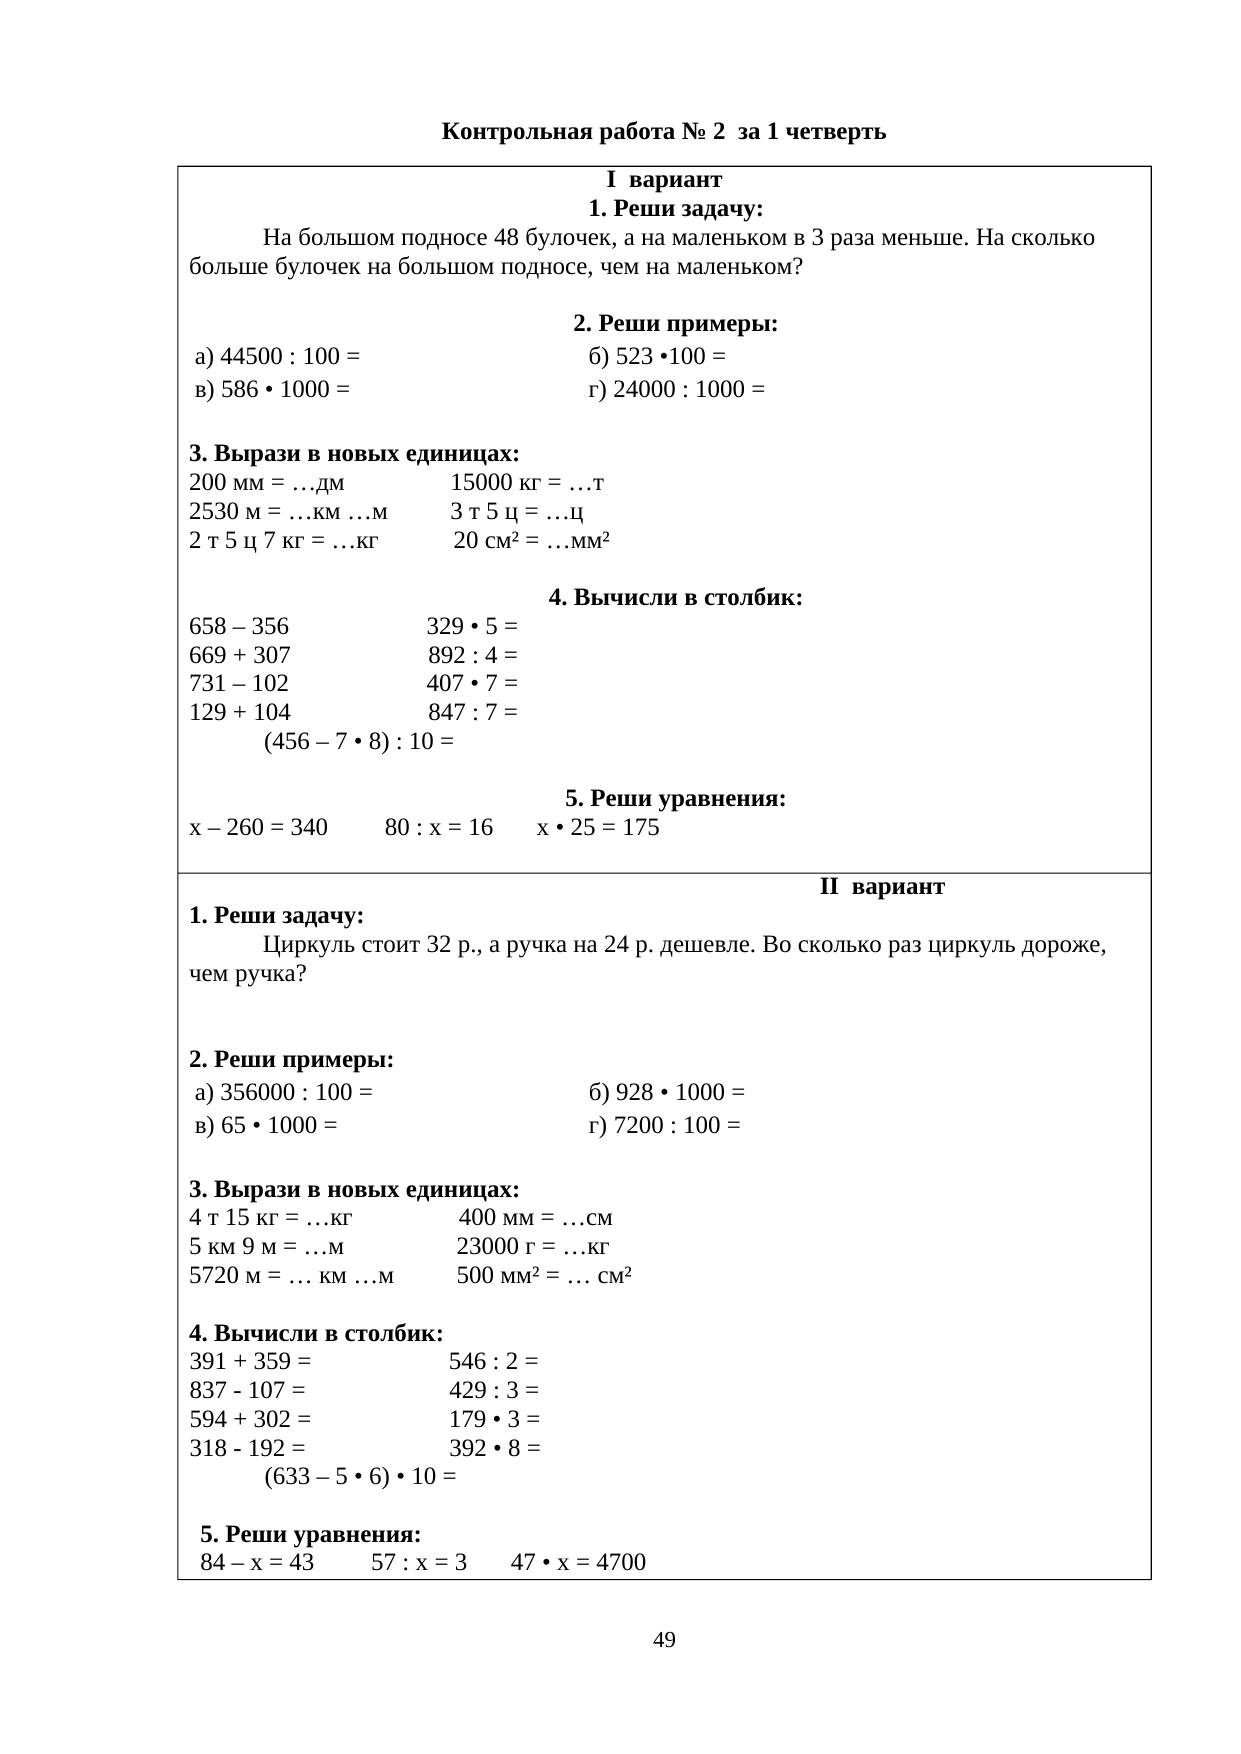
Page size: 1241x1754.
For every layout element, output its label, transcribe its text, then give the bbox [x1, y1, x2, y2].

subtitle Реши задачу: [189, 193, 1163, 222]
text 391 + 359 = 546 : 2 = [162, 1347, 565, 1375]
text (633 – 5 • 6) • 10 = [200, 1461, 520, 1490]
list вариант [606, 164, 1163, 193]
text 731 – 102 407 • 7 = [189, 668, 1163, 697]
list Вырази в новых единицах: [189, 439, 1163, 467]
text 129 + 104 847 : 7 = [189, 697, 1163, 726]
table_header б) 928 • 1000 = [480, 1078, 766, 1109]
subtitle Реши примеры: [189, 308, 1163, 337]
text 5 км 9 м = …м 23000 г = …кг 5720 м = … км …м 500 мм² = … см² [189, 1231, 632, 1289]
text 318 - 192 = 392 • 8 = [162, 1433, 567, 1461]
text 4 т 15 кг = …кг 400 мм = …см [189, 1203, 1163, 1231]
text х – 260 = 340 80 : х = 16 х • 25 = 175 [189, 813, 1163, 841]
table_cell г) 24000 : 1000 = [474, 374, 786, 405]
table_header б) 523 •100 = [474, 343, 786, 374]
subtitle Реши примеры: [189, 1044, 1163, 1073]
list Вырази в новых единицах: [189, 1174, 1163, 1203]
table_cell г) 7200 : 100 = [480, 1109, 766, 1141]
list Реши задачу: [189, 900, 1163, 929]
text 2 т 5 ц 7 кг = …кг 20 см² = …мм² [189, 525, 1163, 554]
text 594 + 302 = 179 • 3 = [162, 1404, 567, 1433]
table_header а) 356000 : 100 = [174, 1078, 480, 1109]
subtitle Вычисли в столбик: [189, 583, 1163, 611]
text (456 – 7 • 8) : 10 = [264, 726, 1163, 755]
table_header а) 44500 : 100 = [174, 343, 474, 374]
subtitle Реши уравнения: [200, 1519, 1163, 1548]
text 84 – х = 43 57 : х = 3 47 • х = 4700 [200, 1548, 1163, 1577]
text 837 - 107 = 429 : 3 = [162, 1375, 566, 1404]
subtitle Реши уравнения: [189, 784, 1163, 813]
text 669 + 307 892 : 4 = [189, 640, 1163, 668]
subtitle вариант [602, 871, 1163, 900]
table_cell в) 586 • 1000 = [174, 374, 474, 405]
table_cell в) 65 • 1000 = [174, 1109, 480, 1141]
text Циркуль стоит 32 р., а ручка на 24 р. дешевле. Во сколько раз циркуль дороже, чем ручка? [189, 929, 1108, 986]
subtitle Контрольная работа № 2 за 1 четверть [200, 116, 1128, 144]
text На большом подносе 48 булочек, а на маленьком в 3 раза меньше. На сколько больше булочек на большом подносе, чем на маленьком? [189, 222, 1097, 279]
text 658 – 356 329 • 5 = [189, 611, 1163, 640]
subtitle Вычисли в столбик: [189, 1318, 1163, 1347]
text 200 мм = …дм 15000 кг = …т 2530 м = …км …м 3 т 5 ц = …ц [189, 467, 604, 525]
